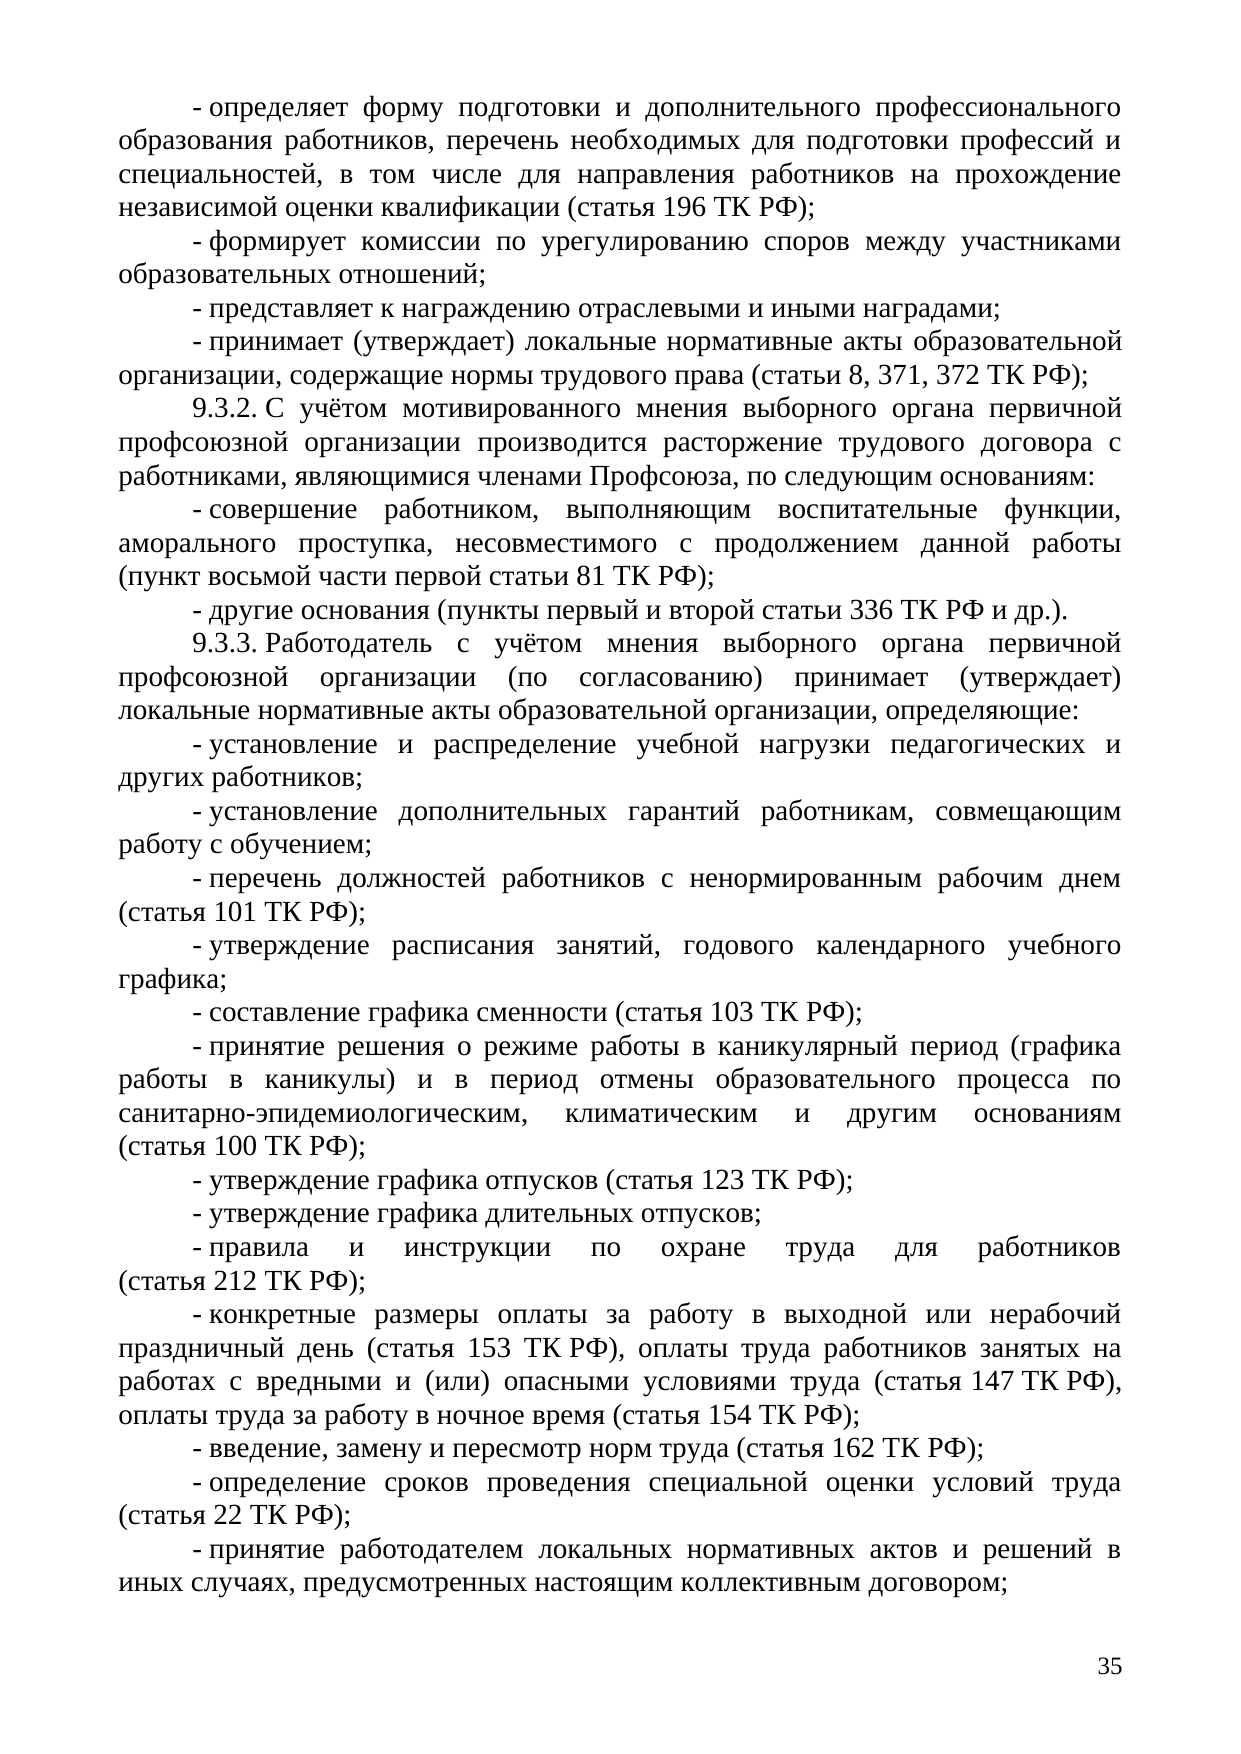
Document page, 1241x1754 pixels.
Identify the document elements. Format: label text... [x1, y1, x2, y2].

text - другие основания (пункты первый и второй статьи 336 ТК РФ и др.). [118, 592, 1122, 625]
text - правила и инструкции по охране труда для работников (статья 212 ТК РФ); [118, 1229, 1122, 1296]
text - конкретные размеры оплаты за работу в выходной или нерабочий праздничный день (статья 153 ТК РФ), оплаты труда работников занятых на работах с вредными и (или) опасными условиями труда (статья 147 ТК РФ), оплаты труда за работу в ночное время (статья 154 ТК РФ); [118, 1296, 1122, 1430]
text - утверждение расписания занятий, годового календарного учебного графика; [118, 927, 1122, 994]
text - формирует комиссии по урегулированию споров между участниками образовательных отношений; [118, 223, 1122, 290]
text 9.3.3. Работодатель с учётом мнения выборного органа первичной профсоюзной организации (по согласованию) принимает (утверждает) локальные нормативные акты образовательной организации, определяющие: [118, 625, 1122, 726]
text - определяет форму подготовки и дополнительного профессионального образования работников, перечень необходимых для подготовки профессий и специальностей, в том числе для направления работников на прохождение независимой оценки квалификации (статья 196 ТК РФ); [118, 89, 1122, 223]
text - совершение работником, выполняющим воспитательные функции, аморального проступка, несовместимого с продолжением данной работы (пункт восьмой части первой статьи 81 ТК РФ); [118, 491, 1122, 592]
text - принятие работодателем локальных нормативных актов и решений в иных случаях, предусмотренных настоящим коллективным договором; [118, 1531, 1122, 1598]
text 9.3.2. С учётом мотивированного мнения выборного органа первичной профсоюзной организации производится расторжение трудового договора с работниками, являющимися членами Профсоюза, по следующим основаниям: [118, 391, 1122, 491]
text - составление графика сменности (статья 103 ТК РФ); [118, 994, 1122, 1028]
text - определение сроков проведения специальной оценки условий труда (статья 22 ТК РФ); [118, 1464, 1122, 1531]
text - установление и распределение учебной нагрузки педагогических и других работников; [118, 726, 1122, 793]
text - установление дополнительных гарантий работникам, совмещающим работу с обучением; [118, 793, 1122, 860]
text - принятие решения о режиме работы в каникулярный период (графика работы в каникулы) и в период отмены образовательного процесса по санитарно-эпидемиологическим, климатическим и другим основаниям (статья 100 ТК РФ); [118, 1028, 1122, 1162]
text - принимает (утверждает) локальные нормативные акты образовательной организации, содержащие нормы трудового права (статьи 8, 371, 372 ТК РФ); [118, 323, 1122, 391]
text - перечень должностей работников с ненормированным рабочим днем (статья 101 ТК РФ); [118, 860, 1122, 927]
text - утверждение графика отпусков (статья 123 ТК РФ); [118, 1162, 1122, 1196]
text - представляет к награждению отраслевыми и иными наградами; [118, 290, 1122, 323]
text - утверждение графика длительных отпусков; [118, 1196, 1122, 1229]
text - введение, замену и пересмотр норм труда (статья 162 ТК РФ); [118, 1430, 1122, 1464]
